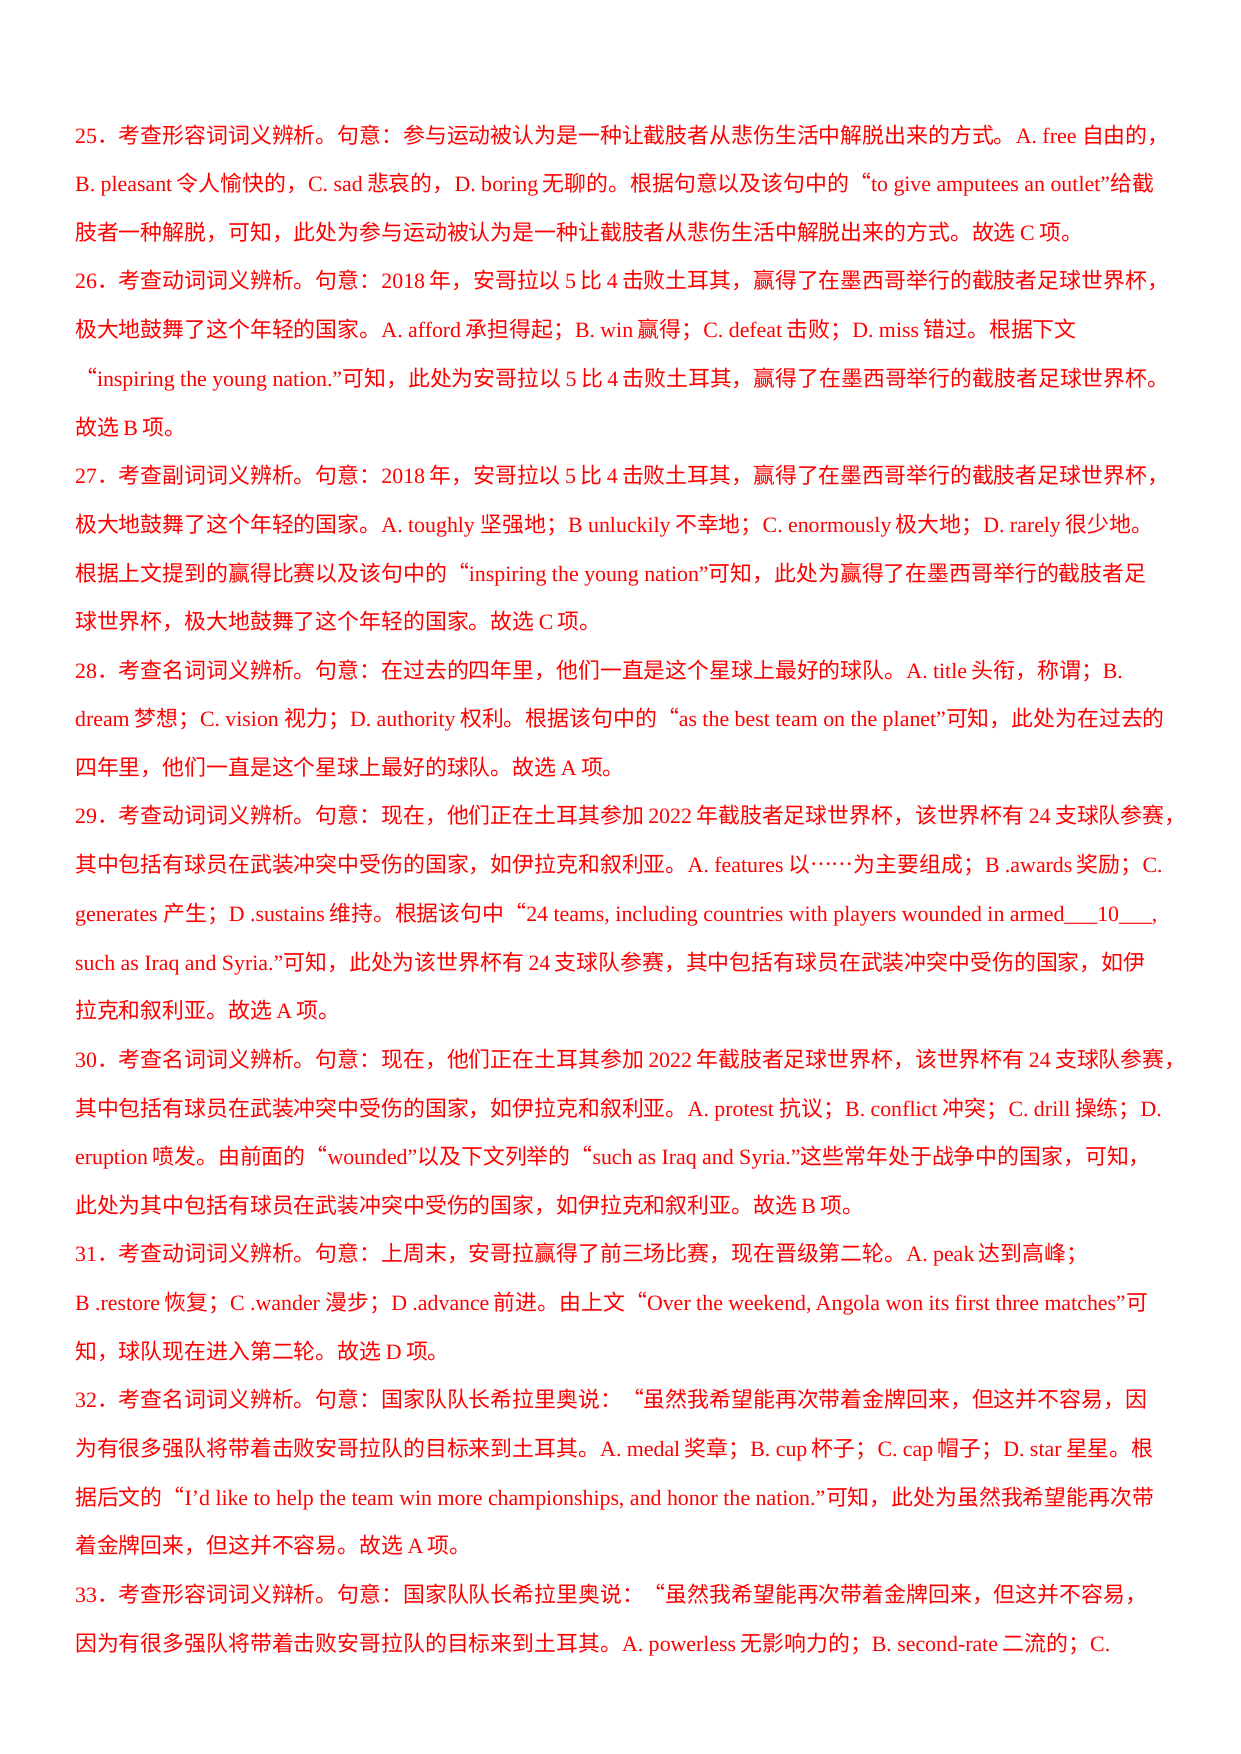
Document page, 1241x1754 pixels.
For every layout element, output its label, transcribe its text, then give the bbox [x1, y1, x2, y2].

text 30．考查名词词义辨析。句意：现在，他们正在土耳其参加2022年截肢者足球世界杯，该世界杯有24支球队参赛，其中包括有球员在武装冲突中受伤的国家，如伊拉克和叙利亚。A. protest 抗议；B. conflict 冲突；C. drill操练；D. eruption喷发。由前面的“wounded”以及下文列举的“such as Iraq and Syria.”这些常年处于战争中的国家，可知，此处为其中包括有球员在武装冲突中受伤的国家，如伊拉克和叙利亚。故选B项。 [75, 1041, 1165, 1220]
text 31．考查动词词义辨析。句意：上周末，安哥拉赢得了前三场比赛，现在晋级第二轮。A. peak达到高峰；B .restore恢复；C .wander 漫步；D .advance前进。由上文“Over the weekend, Angola won its first three matches”可知，球队现在进入第二轮。故选D项。 [75, 1236, 1165, 1366]
text 26．考查动词词义辨析。句意：2018年，安哥拉以5比4击败土耳其，赢得了在墨西哥举行的截肢者足球世界杯，极大地鼓舞了这个年轻的国家。A. afford承担得起；B. win赢得；C. defeat击败；D. miss错过。根据下文“inspiring the young nation.”可知，此处为安哥拉以5比4击败土耳其，赢得了在墨西哥举行的截肢者足球世界杯。故选B项。 [75, 263, 1165, 442]
text 32．考查名词词义辨析。句意：国家队队长希拉里奥说：“虽然我希望能再次带着金牌回来，但这并不容易，因为有很多强队将带着击败安哥拉队的目标来到土耳其。A. medal奖章；B. cup杯子；C. cap帽子；D. star星星。根据后文的“I’d like to help the team win more championships, and honor the nation.”可知，此处为虽然我希望能再次带着金牌回来，但这并不容易。故选A项。 [75, 1382, 1165, 1561]
text 27．考查副词词义辨析。句意：2018年，安哥拉以5比4击败土耳其，赢得了在墨西哥举行的截肢者足球世界杯，极大地鼓舞了这个年轻的国家。A. toughly 坚强地；B unluckily不幸地；C. enormously极大地；D. rarely很少地。根据上文提到的赢得比赛以及该句中的“inspiring the young nation”可知，此处为赢得了在墨西哥举行的截肢者足球世界杯，极大地鼓舞了这个年轻的国家。故选C项。 [75, 458, 1165, 636]
text 28．考查名词词义辨析。句意：在过去的四年里，他们一直是这个星球上最好的球队。A. title头衔，称谓；B. dream梦想；C. vision 视力；D. authority权利。根据该句中的“as the best team on the planet”可知，此处为在过去的四年里，他们一直是这个星球上最好的球队。故选A项。 [75, 652, 1165, 782]
text 25．考查形容词词义辨析。句意：参与运动被认为是一种让截肢者从悲伤生活中解脱出来的方式。A. free 自由的，B. pleasant令人愉快的，C. sad悲哀的，D. boring无聊的。根据句意以及该句中的“to give amputees an outlet”给截肢者一种解脱，可知，此处为参与运动被认为是一种让截肢者从悲伤生活中解脱出来的方式。故选C项。 [75, 117, 1165, 247]
text 29．考查动词词义辨析。句意：现在，他们正在土耳其参加2022年截肢者足球世界杯，该世界杯有24支球队参赛，其中包括有球员在武装冲突中受伤的国家，如伊拉克和叙利亚。A. features以……为主要组成；B .awards奖励；C. generates 产生；D .sustains维持。根据该句中“24 teams, including countries with players wounded in armed___10___, such as Iraq and Syria.”可知，此处为该世界杯有24支球队参赛，其中包括有球员在武装冲突中受伤的国家，如伊拉克和叙利亚。故选A项。 [75, 798, 1165, 1026]
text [75, 1576, 1165, 1658]
